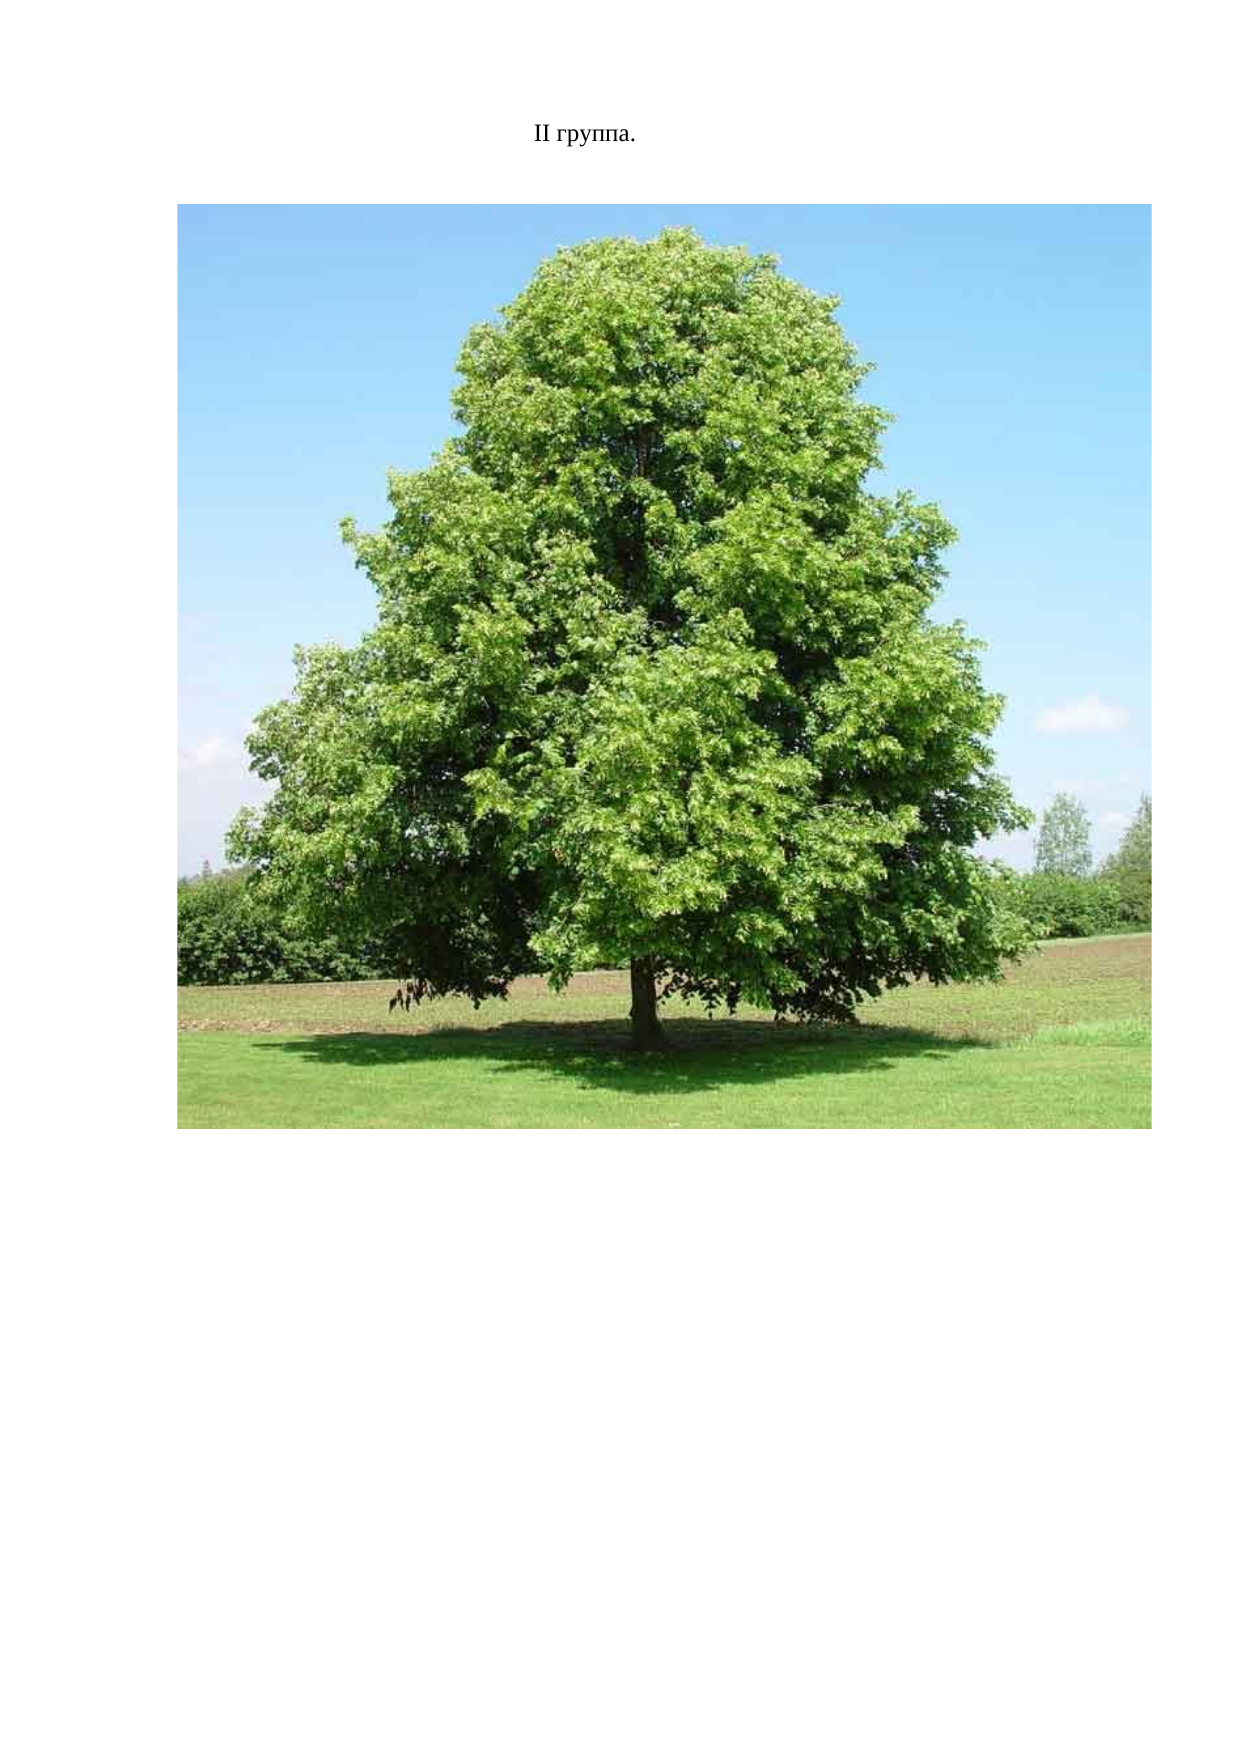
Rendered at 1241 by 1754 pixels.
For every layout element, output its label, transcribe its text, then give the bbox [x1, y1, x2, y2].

text II группа. [177, 118, 1152, 147]
picture [177, 204, 1152, 1129]
